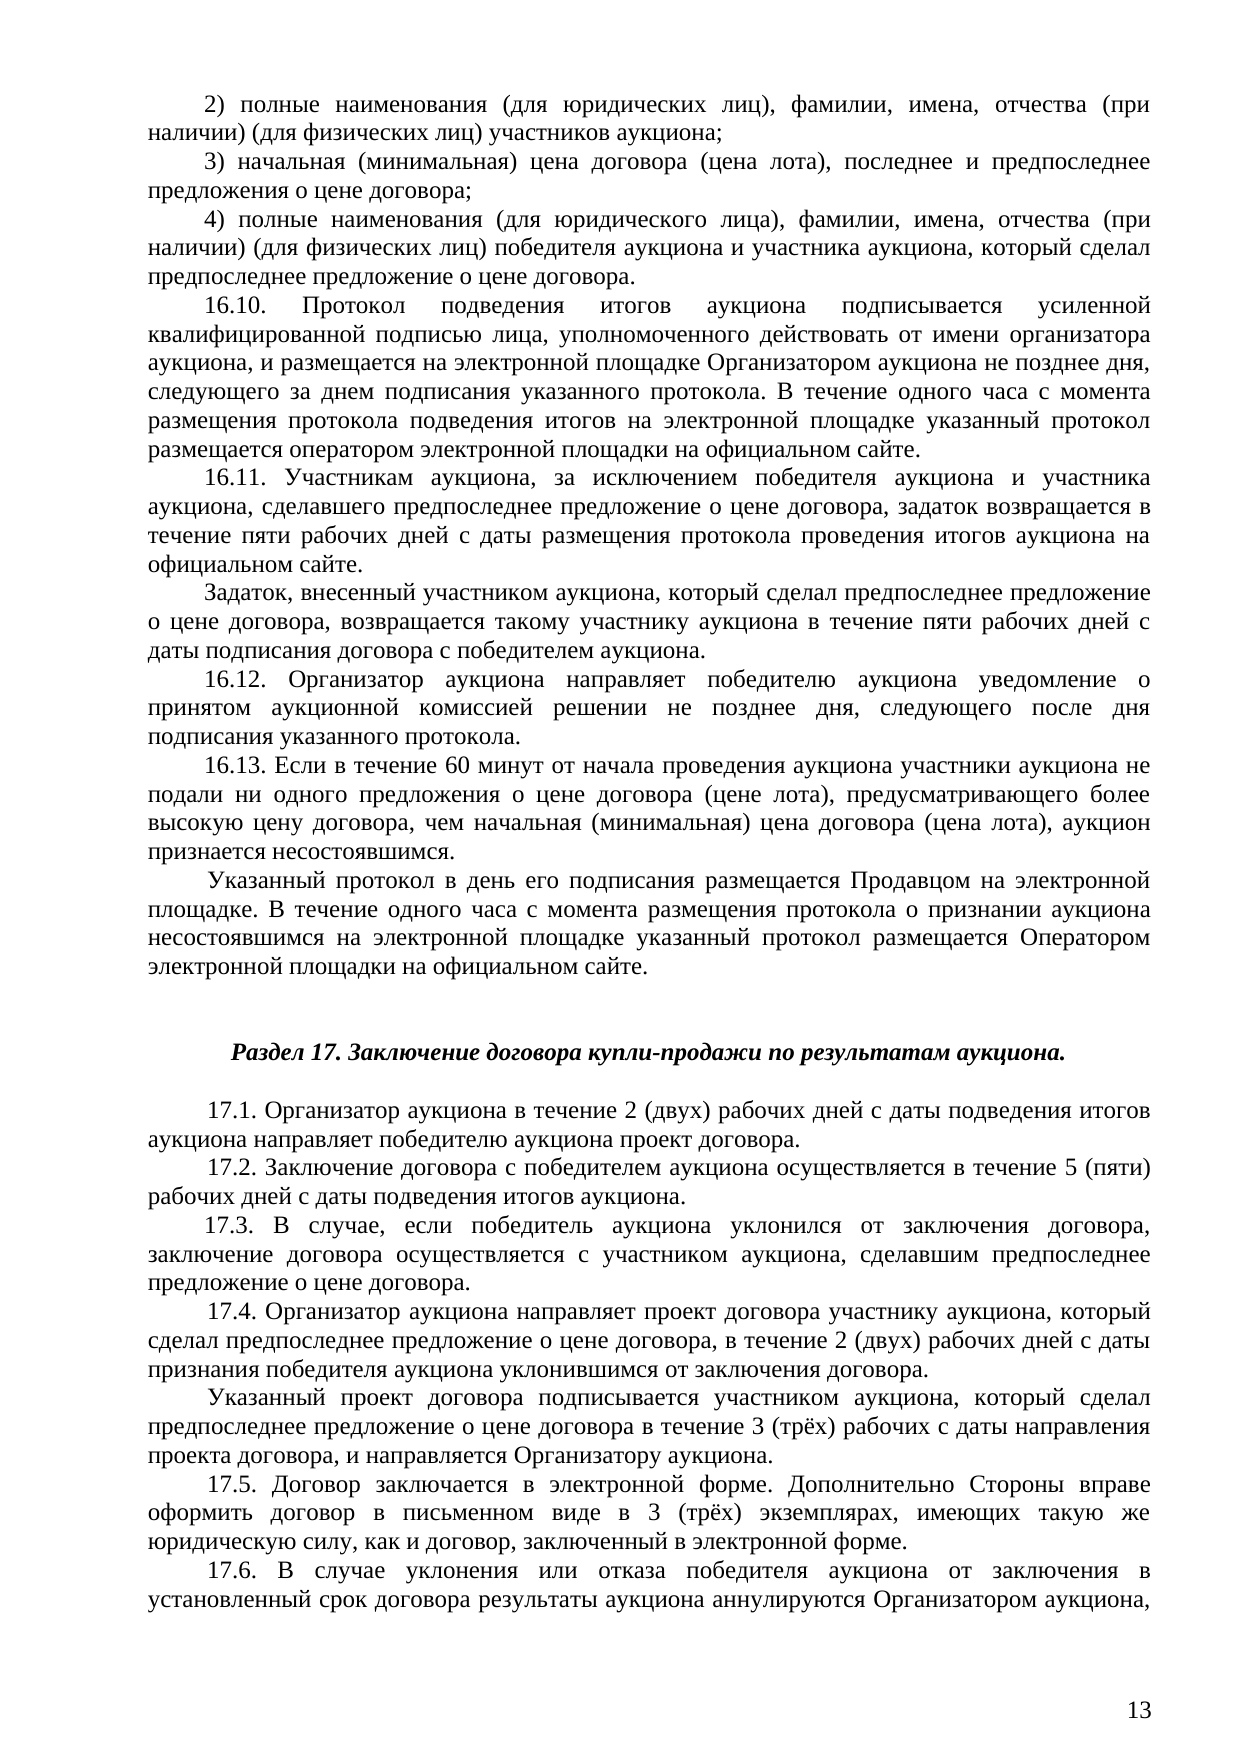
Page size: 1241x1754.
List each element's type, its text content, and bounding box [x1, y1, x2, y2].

text Задаток, внесенный участником аукциона, который сделал предпоследнее предложение о цене договора, возвращается такому участнику аукциона в течение пяти рабочих дней с даты подписания договора с победителем аукциона. [148, 577, 1152, 664]
text 16.12. Организатор аукциона направляет победителю аукциона уведомление о принятом аукционной комиссией решении не позднее дня, следующего после дня подписания указанного протокола. [148, 664, 1152, 750]
text Указанный протокол в день его подписания размещается Продавцом на электронной площадке. В течение одного часа с момента размещения протокола о признании аукциона несостоявшимся на электронной площадке указанный протокол размещается Оператором электронной площадки на официальном сайте. [148, 865, 1152, 980]
text 17.4. Организатор аукциона направляет проект договора участнику аукциона, который сделал предпоследнее предложение о цене договора, в течение 2 (двух) рабочих дней с даты признания победителя аукциона уклонившимся от заключения договора. [148, 1296, 1152, 1382]
text 17.5. Договор заключается в электронной форме. Дополнительно Стороны вправе оформить договор в письменном виде в 3 (трёх) экземплярах, имеющих такую же юридическую силу, как и договор, заключенный в электронной форме. [148, 1469, 1152, 1555]
text 4) полные наименования (для юридического лица), фамилии, имена, отчества (при наличии) (для физических лиц) победителя аукциона и участника аукциона, который сделал предпоследнее предложение о цене договора. [148, 204, 1152, 290]
text 2) полные наименования (для юридических лиц), фамилии, имена, отчества (при наличии) (для физических лиц) участников аукциона; [148, 89, 1152, 146]
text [148, 1555, 1152, 1612]
text 17.2. Заключение договора с победителем аукциона осуществляется в течение 5 (пяти) рабочих дней с даты подведения итогов аукциона. [148, 1152, 1152, 1210]
text 3) начальная (минимальная) цена договора (цена лота), последнее и предпоследнее предложения о цене договора; [148, 146, 1152, 204]
text Раздел 17. Заключение договора купли-продажи по результатам аукциона. [148, 1037, 1152, 1066]
text 16.10. Протокол подведения итогов аукциона подписывается усиленной квалифицированной подписью лица, уполномоченного действовать от имени организатора аукциона, и размещается на электронной площадке Организатором аукциона не позднее дня, следующего за днем подписания указанного протокола. В течение одного часа с момента размещения протокола подведения итогов на электронной площадке указанный протокол размещается оператором электронной площадки на официальном сайте. [148, 290, 1152, 462]
text 17.1. Организатор аукциона в течение 2 (двух) рабочих дней с даты подведения итогов аукциона направляет победителю аукциона проект договора. [148, 1095, 1152, 1152]
text Указанный проект договора подписывается участником аукциона, который сделал предпоследнее предложение о цене договора в течение 3 (трёх) рабочих с даты направления проекта договора, и направляется Организатору аукциона. [148, 1382, 1152, 1469]
text 17.3. В случае, если победитель аукциона уклонился от заключения договора, заключение договора осуществляется с участником аукциона, сделавшим предпоследнее предложение о цене договора. [148, 1210, 1152, 1296]
text 16.13. Если в течение 60 минут от начала проведения аукциона участники аукциона не подали ни одного предложения о цене договора (цене лота), предусматривающего более высокую цену договора, чем начальная (минимальная) цена договора (цена лота), аукцион признается несостоявшимся. [148, 750, 1152, 865]
text 16.11. Участникам аукциона, за исключением победителя аукциона и участника аукциона, сделавшего предпоследнее предложение о цене договора, задаток возвращается в течение пяти рабочих дней с даты размещения протокола проведения итогов аукциона на официальном сайте. [148, 462, 1152, 577]
